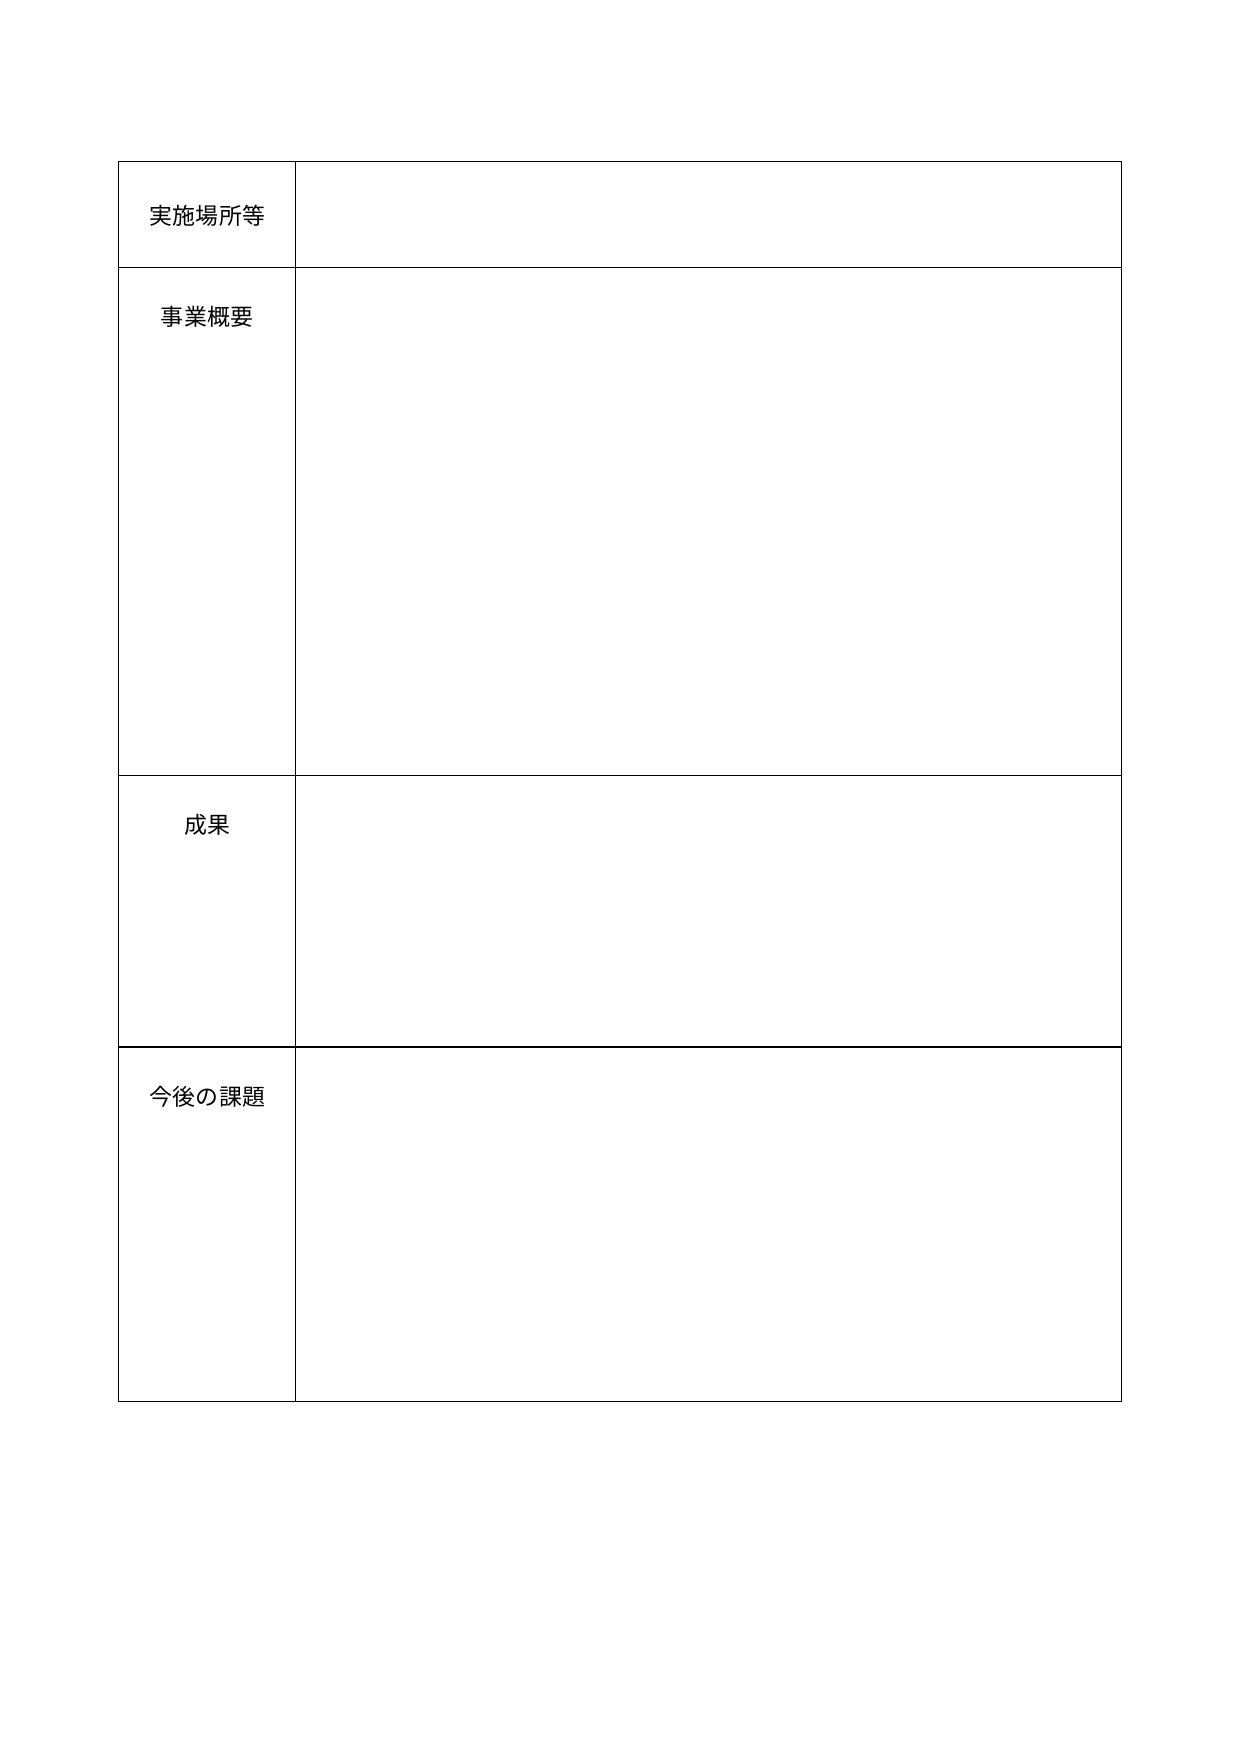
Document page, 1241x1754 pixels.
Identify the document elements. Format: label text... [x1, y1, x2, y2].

table_cell [296, 268, 1121, 775]
table_cell [296, 776, 1121, 1046]
table_cell [296, 162, 1121, 267]
table_cell 今後の課題 [119, 1048, 295, 1401]
table_cell 成果 [119, 776, 295, 1046]
table_cell [296, 1048, 1121, 1401]
table_cell 事業概要 [119, 268, 295, 775]
table_cell 実施場所等 [119, 162, 295, 267]
